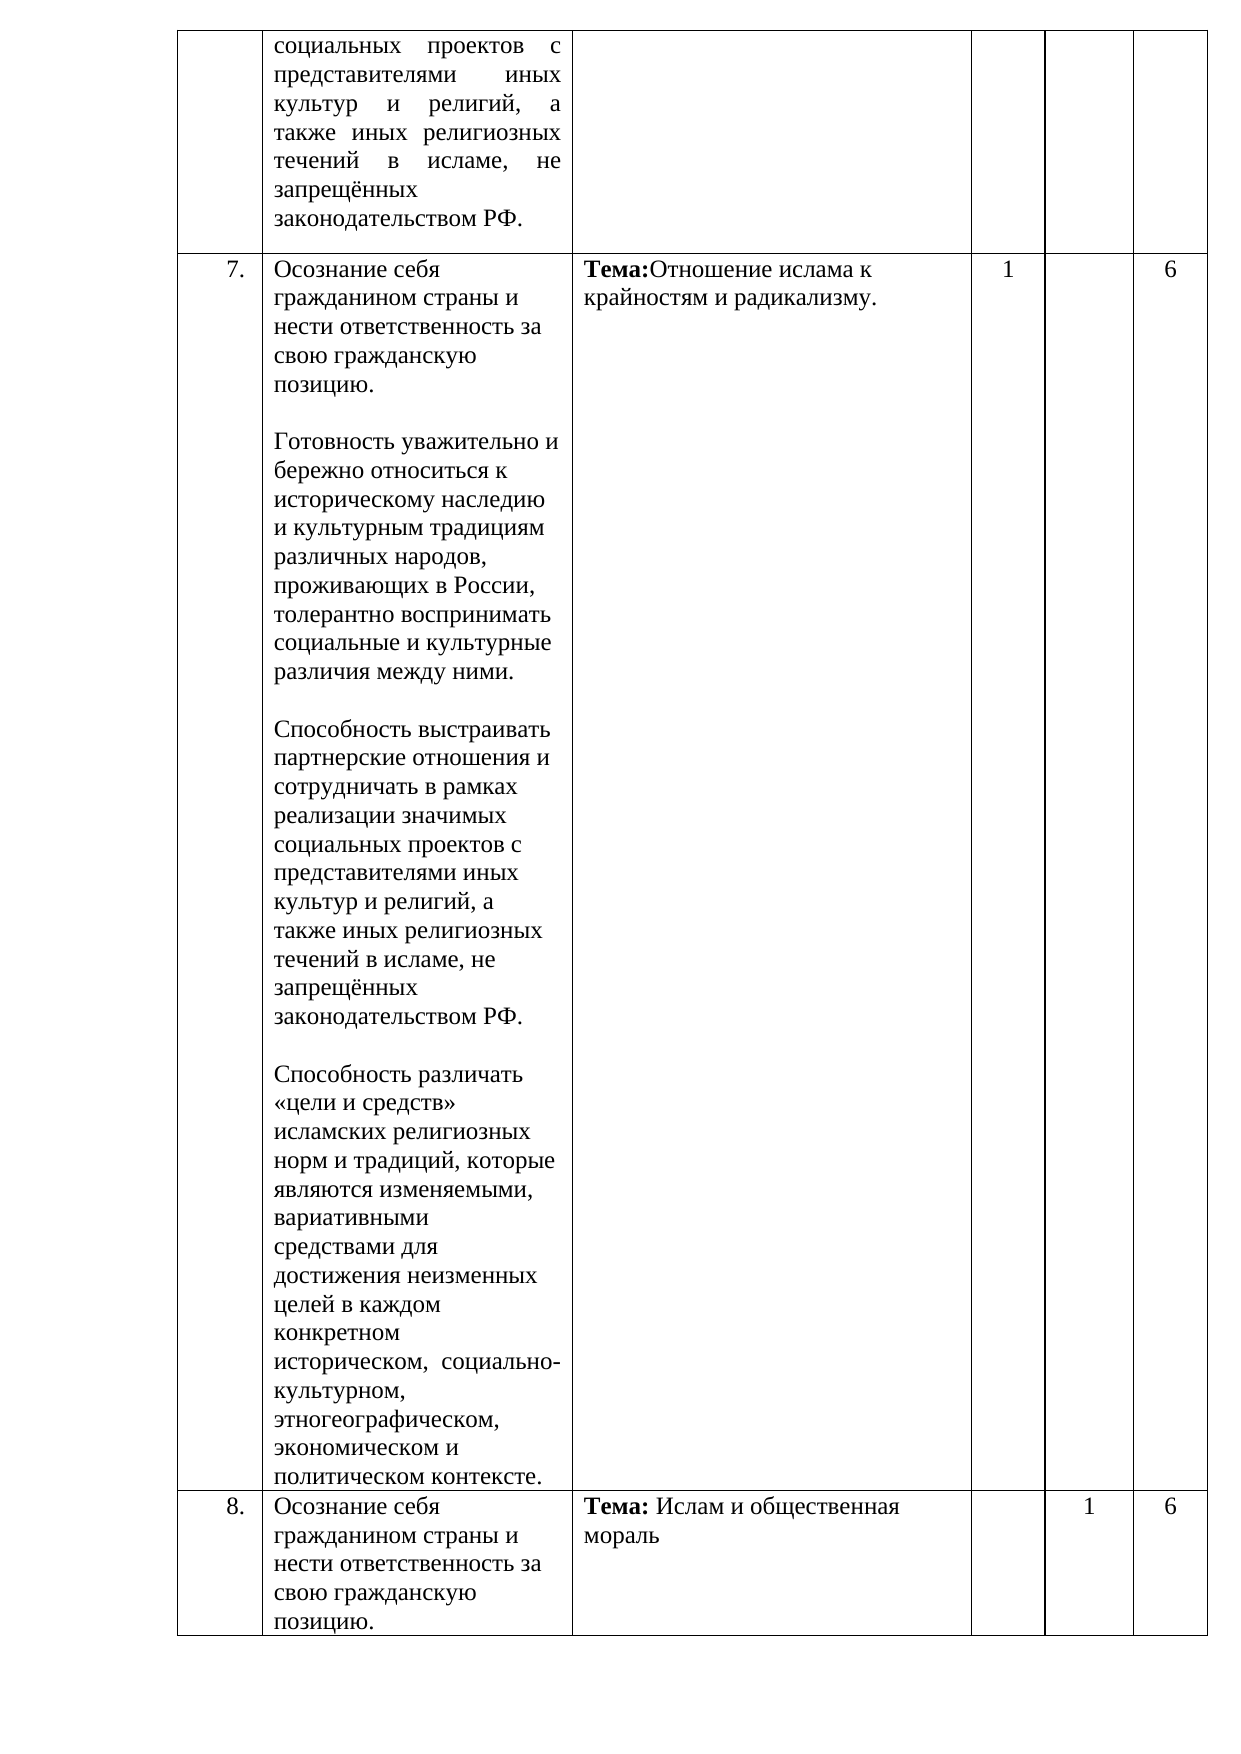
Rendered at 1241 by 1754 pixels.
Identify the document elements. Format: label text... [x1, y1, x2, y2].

table_cell 1 [972, 254, 1044, 1490]
table_cell Осознание себя гражданином страны и нести ответственность за свою гражданскую позицию. Готовность уважительно и бережно относиться к историческому наследию и культурным традициям различных народов, проживающих в России, толерантно воспринимать социальные и культурные различия между ними. Способность выстраивать партнерские отношения и сотрудничать в рамках реализации значимых социальных проектов с представителями иных культур и религий, а также иных религиозных течений в исламе, не запрещённых законодательством РФ. Способность различать «цели и средств» исламских религиозных норм и традиций, которые являются изменяемыми, вариативными средствами для достижения неизменных целей в каждом конкретном историческом, социально-культурном, этногеографическом, экономическом и политическом контексте. [263, 254, 572, 1490]
table_cell 6 [1134, 31, 1207, 253]
table_cell [178, 254, 262, 1490]
table_cell 1 [1046, 1491, 1133, 1635]
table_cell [573, 1491, 971, 1635]
table_cell [178, 31, 262, 253]
table_cell [1046, 254, 1133, 1490]
table_cell 6 [1134, 1491, 1207, 1635]
table_cell 6 [1134, 254, 1207, 1490]
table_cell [263, 1491, 572, 1635]
table_cell [178, 1491, 262, 1635]
table_cell [972, 1491, 1044, 1635]
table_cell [573, 31, 971, 253]
table_cell 1 [1046, 31, 1133, 253]
table_cell Тема:Отношение ислама к крайностям и радикализму. [573, 254, 971, 1490]
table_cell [263, 31, 572, 253]
table_cell [972, 31, 1044, 253]
